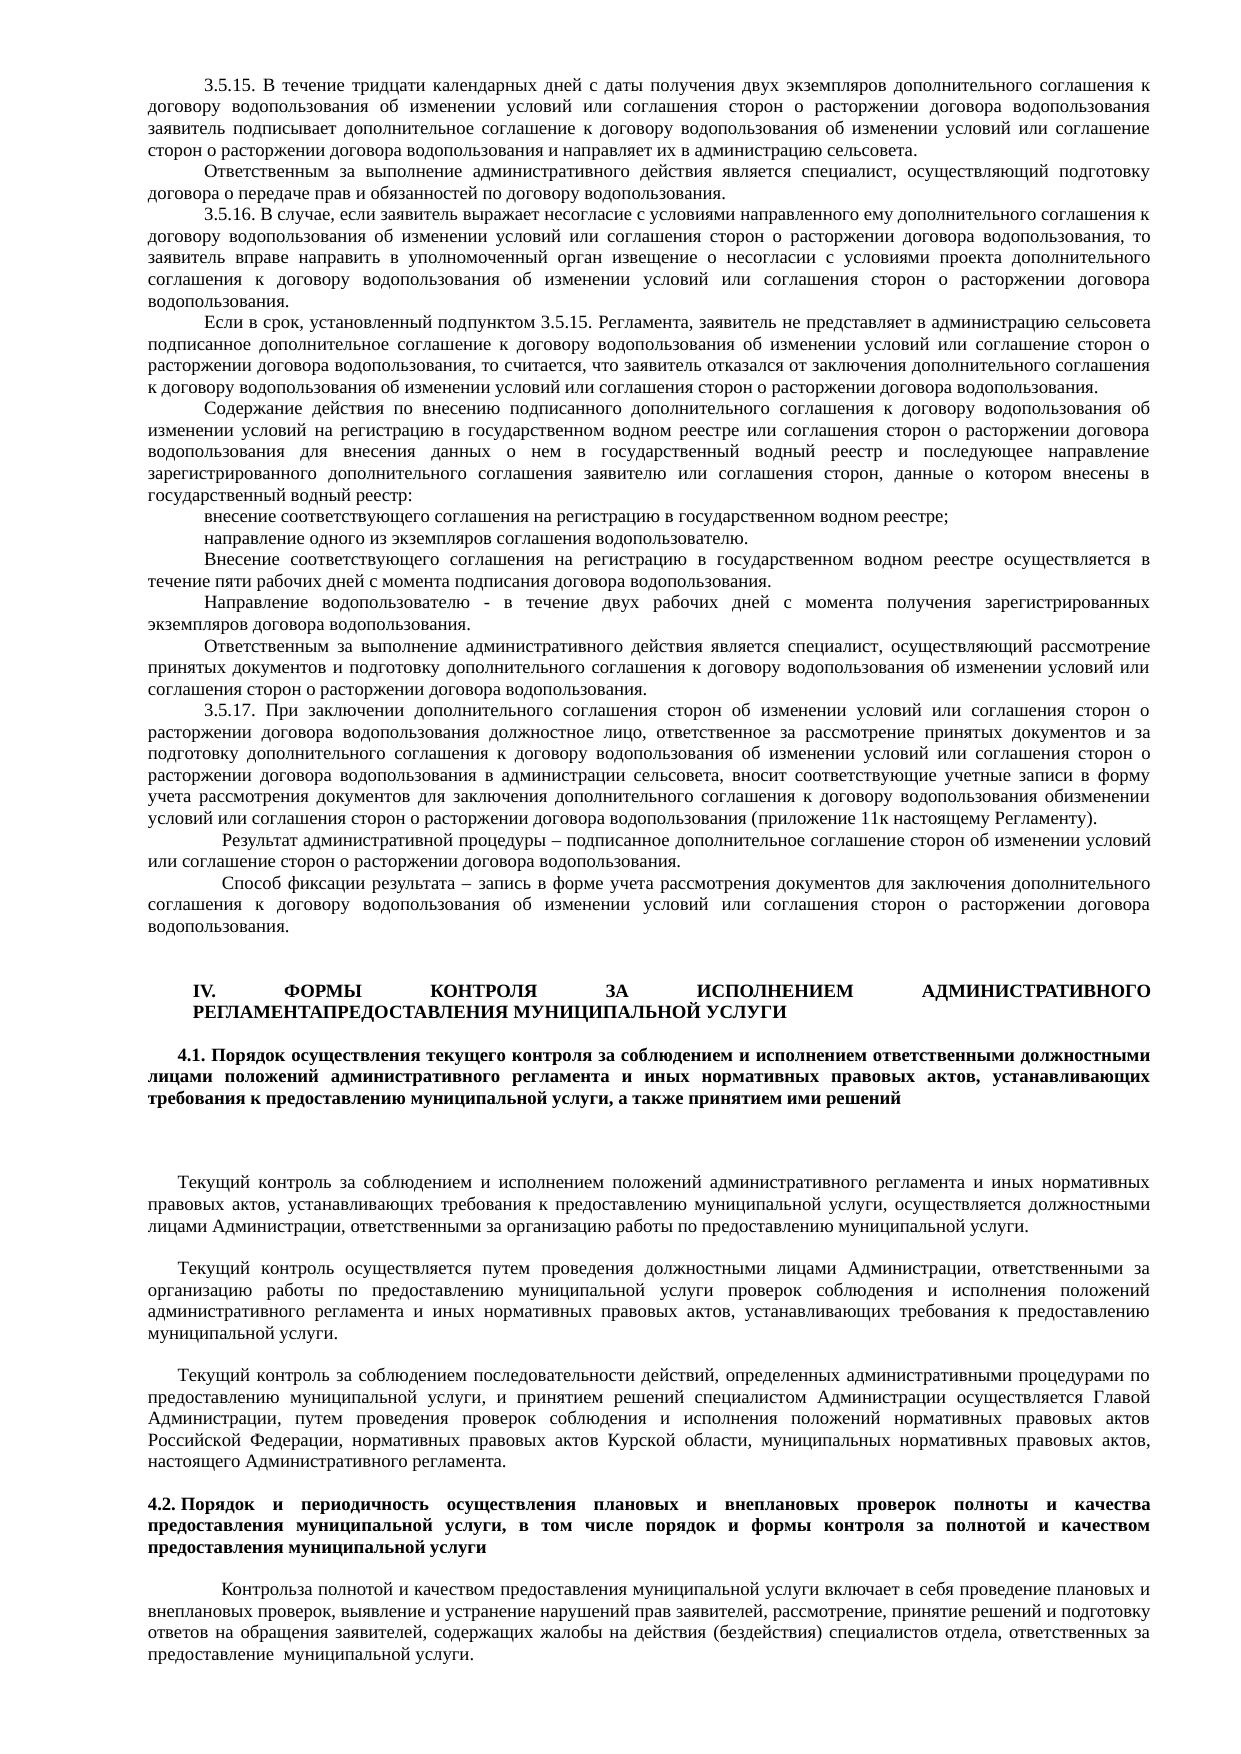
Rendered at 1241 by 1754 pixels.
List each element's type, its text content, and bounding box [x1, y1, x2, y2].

text 3.5.17. При заключении дополнительного соглашения сторон об изменении условий или соглашения сторон о расторжении договора водопользования должностное лицо, ответственное за рассмотрение принятых документов и за подготовку дополнительного соглашения к договору водопользования об изменении условий или соглашения сторон о расторжении договора водопользования в администрации сельсовета, вносит соответствующие учетные записи в форму учета рассмотрения документов для заключения дополнительного соглашения к договору водопользования обизменении условий или соглашения сторон о расторжении договора водопользования (приложение 11к настоящему Регламенту). [148, 699, 1152, 828]
text 4.1. Порядок осуществления текущего контроля за соблюдением и исполнением ответственными должностными лицами положений административного регламента и иных нормативных правовых актов, устанавливающих требования к предоставлению муниципальной услуги, а также принятием ими решений [148, 1043, 1152, 1108]
text Текущий контроль за соблюдением последовательности действий, определенных административными процедурами по предоставлению муниципальной услуги, и принятием решений специалистом Администрации осуществляется Главой Администрации, путем проведения проверок соблюдения и исполнения положений нормативных правовых актов Российской Федерации, нормативных правовых актов Курской области, муниципальных нормативных правовых актов, настоящего Административного регламента. [148, 1364, 1152, 1472]
text 3.5.16. В случае, если заявитель выражает несогласие с условиями направленного ему дополнительного соглашения к договору водопользования об изменении условий или соглашения сторон о расторжении договора водопользования, то заявитель вправе направить в уполномоченный орган извещение о несогласии с условиями проекта дополнительного соглашения к договору водопользования об изменении условий или соглашения сторон о расторжении договора водопользования. [148, 203, 1152, 311]
text Если в срок, установленный подпунктом 3.5.15. Регламента, заявитель не представляет в администрацию сельсовета подписанное дополнительное соглашение к договору водопользования об изменении условий или соглашение сторон о расторжении договора водопользования, то считается, что заявитель отказался от заключения дополнительного соглашения к договору водопользования об изменении условий или соглашения сторон о расторжении договора водопользования. [148, 311, 1152, 397]
text Ответственным за выполнение административного действия является специалист, осуществляющий подготовку договора о передаче прав и обязанностей по договору водопользования. [148, 160, 1152, 203]
text Внесение соответствующего соглашения на регистрацию в государственном водном реестре осуществляется в течение пяти рабочих дней с момента подписания договора водопользования. [148, 548, 1152, 591]
text Текущий контроль за соблюдением и исполнением положений административного регламента и иных нормативных правовых актов, устанавливающих требования к предоставлению муниципальной услуги, осуществляется должностными лицами Администрации, ответственными за организацию работы по предоставлению муниципальной услуги. [148, 1171, 1152, 1236]
text 4.2. Порядок и периодичность осуществления плановых и внеплановых проверок полноты и качества предоставления муниципальной услуги, в том числе порядок и формы контроля за полнотой и качеством предоставления муниципальной услуги [148, 1493, 1152, 1557]
text внесение соответствующего соглашения на регистрацию в государственном водном реестре; [148, 505, 1152, 527]
text направление одного из экземпляров соглашения водопользователю. [148, 527, 1152, 548]
text Ответственным за выполнение административного действия является специалист, осуществляющий рассмотрение принятых документов и подготовку дополнительного соглашения к договору водопользования об изменении условий или соглашения сторон о расторжении договора водопользования. [148, 634, 1152, 699]
text Контрольза полнотой и качеством предоставления муниципальной услуги включает в себя проведение плановых и внеплановых проверок, выявление и устранение нарушений прав заявителей, рассмотрение, принятие решений и подготовку ответов на обращения заявителей, содержащих жалобы на действия (бездействия) специалистов отдела, ответственных за предоставление муниципальной услуги. [148, 1578, 1152, 1664]
text Направление водопользователю - в течение двух рабочих дней с момента получения зарегистрированных экземпляров договора водопользования. [148, 591, 1152, 634]
text Способ фиксации результата – запись в форме учета рассмотрения документов для заключения дополнительного соглашения к договору водопользования об изменении условий или соглашения сторон о расторжении договора водопользования. [148, 872, 1152, 936]
text Результат административной процедуры – подписанное дополнительное соглашение сторон об изменении условий или соглашение сторон о расторжении договора водопользования. [148, 828, 1152, 872]
text Текущий контроль осуществляется путем проведения должностными лицами Администрации, ответственными за организацию работы по предоставлению муниципальной услуги проверок соблюдения и исполнения положений административного регламента и иных нормативных правовых актов, устанавливающих требования к предоставлению муниципальной услуги. [148, 1257, 1152, 1343]
text IV. ФОРМЫ КОНТРОЛЯ ЗА ИСПОЛНЕНИЕМ АДМИНИСТРАТИВНОГО РЕГЛАМЕНТАПРЕДОСТАВЛЕНИЯ МУНИЦИПАЛЬНОЙ УСЛУГИ [193, 979, 1152, 1023]
text 3.5.15. В течение тридцати календарных дней с даты получения двух экземпляров дополнительного соглашения к договору водопользования об изменении условий или соглашения сторон о расторжении договора водопользования заявитель подписывает дополнительное соглашение к договору водопользования об изменении условий или соглашение сторон о расторжении договора водопользования и направляет их в администрацию сельсовета. [148, 74, 1152, 160]
text Содержание действия по внесению подписанного дополнительного соглашения к договору водопользования об изменении условий на регистрацию в государственном водном реестре или соглашения сторон о расторжении договора водопользования для внесения данных о нем в государственный водный реестр и последующее направление зарегистрированного дополнительного соглашения заявителю или соглашения сторон, данные о котором внесены в государственный водный реестр: [148, 397, 1152, 505]
